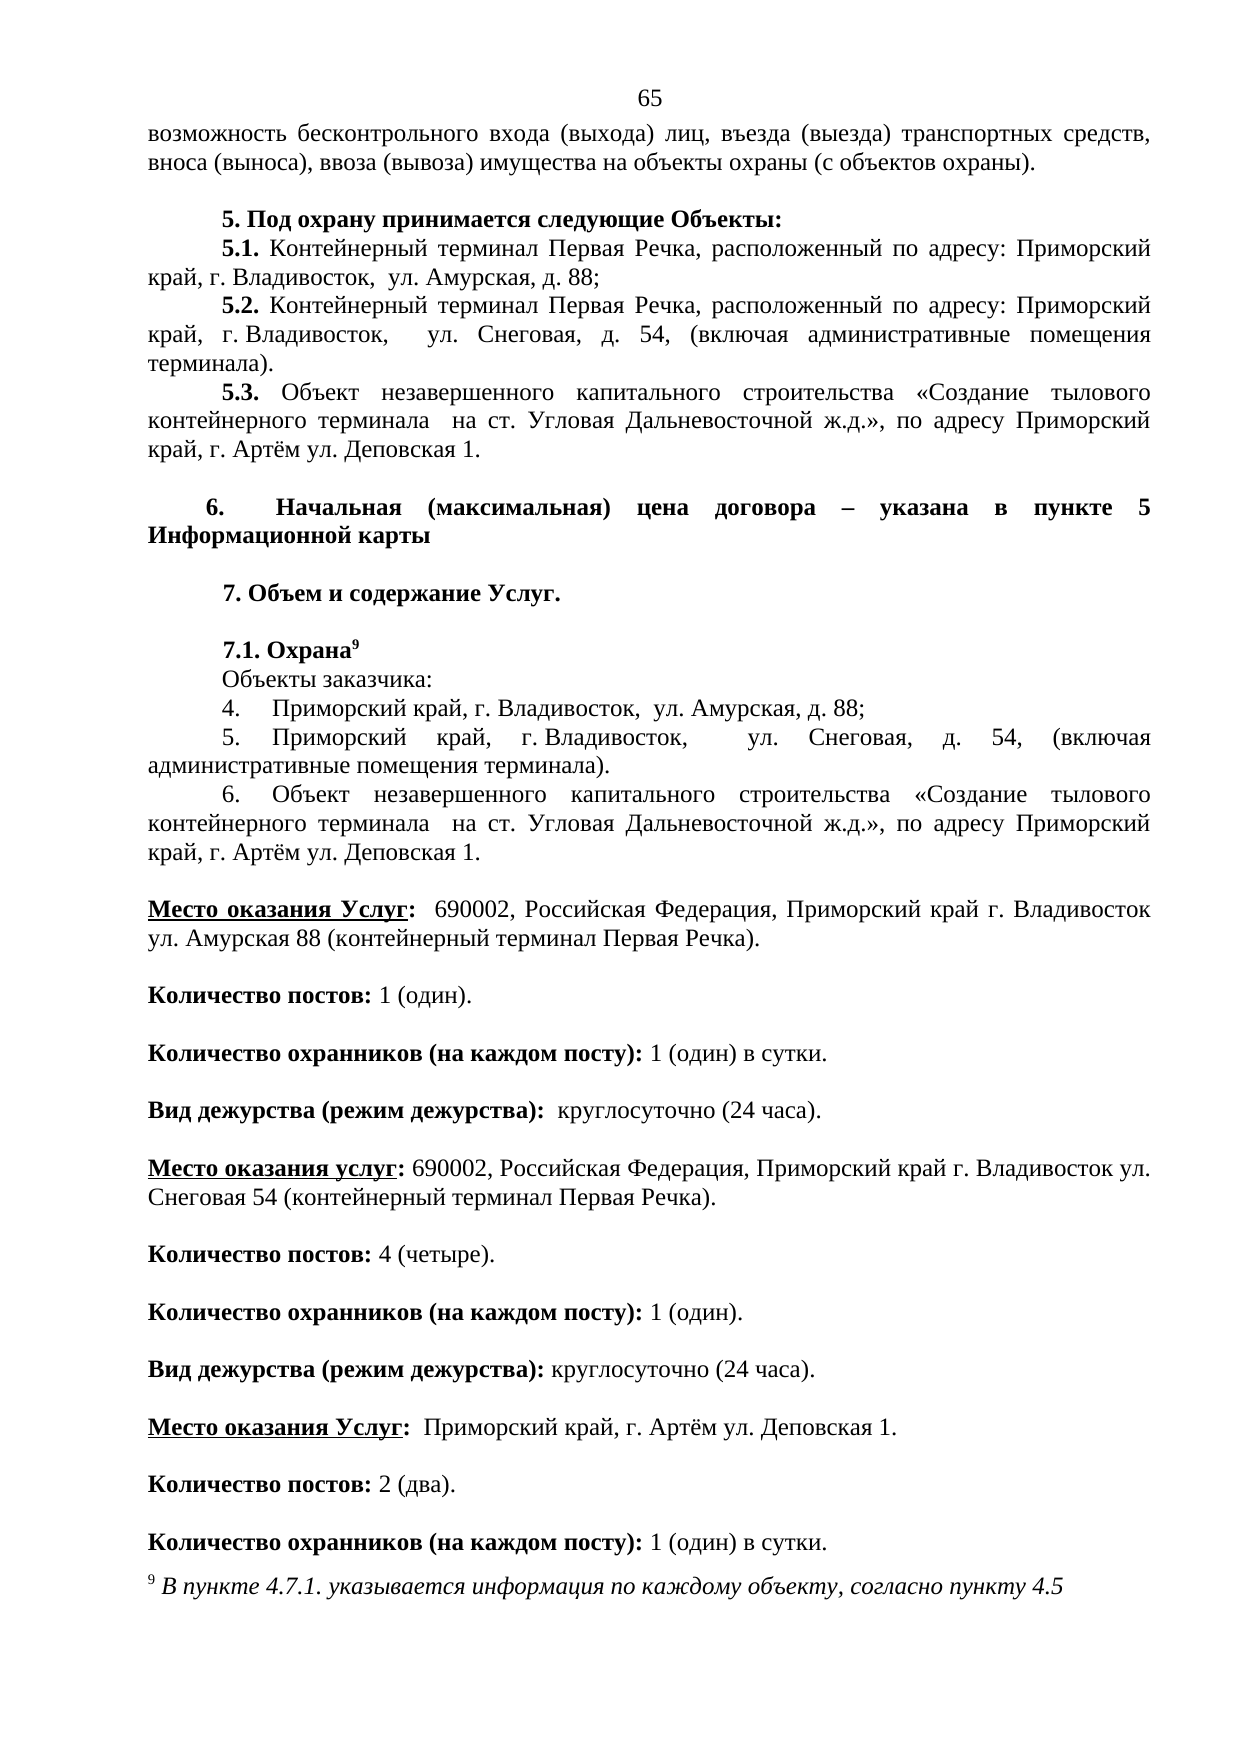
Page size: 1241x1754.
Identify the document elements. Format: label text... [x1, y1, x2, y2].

text Вид дежурства (режим дежурства): круглосуточно (24 часа). [148, 1096, 1152, 1124]
text 7.1. Охрана [148, 636, 1152, 664]
text 5. Под охрану принимается следующие Объекты: [148, 204, 1152, 233]
text 5.3. Объект незавершенного капитального строительства «Создание тылового контейнерного терминала на ст. Угловая Дальневосточной ж.д.», по адресу Приморский край, г. Артём ул. Деповская 1. [148, 377, 1152, 463]
text 5.1. Контейнерный терминал Первая Речка, расположенный по адресу: Приморский край, г. Владивосток, ул. Амурская, д. 88; [148, 233, 1152, 291]
list Приморский край, г. Владивосток, ул. Снеговая, д. 54, (включая административные помещения терминала). [148, 722, 1152, 779]
text Количество постов: 2 (два). [148, 1469, 1152, 1498]
list Приморский край, г. Владивосток, ул. Амурская, д. 88; [148, 693, 1152, 722]
text Количество постов: 4 (четыре). [148, 1239, 1152, 1268]
text Количество охранников (на каждом посту): 1 (один). [148, 1297, 1152, 1326]
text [148, 118, 1152, 176]
text Количество постов: 1 (один). [148, 981, 1152, 1009]
list Объект незавершенного капитального строительства «Создание тылового контейнерного терминала на ст. Угловая Дальневосточной ж.д.», по адресу Приморский край, г. Артём ул. Деповская 1. [148, 779, 1152, 866]
text 7. Объем и содержание Услуг. [148, 578, 1152, 607]
text Объекты заказчика: [148, 664, 1152, 693]
text Место оказания услуг: 690002, Российская Федерация, Приморский край г. Владивосток ул. Снеговая 54 (контейнерный терминал Первая Речка). [148, 1153, 1152, 1211]
text Место оказания Услуг: 690002, Российская Федерация, Приморский край г. Владивосток ул. Амурская 88 (контейнерный терминал Первая Речка). [148, 894, 1152, 952]
text 5.2. Контейнерный терминал Первая Речка, расположенный по адресу: Приморский край, г. Владивосток, ул. Снеговая, д. 54, (включая административные помещения терминала). [148, 291, 1152, 377]
text Место оказания Услуг: Приморский край, г. Артём ул. Деповская 1. [148, 1412, 1152, 1441]
text Количество охранников (на каждом посту): 1 (один) в сутки. [148, 1527, 1152, 1556]
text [148, 1354, 1152, 1383]
text Количество охранников (на каждом посту): 1 (один) в сутки. [148, 1038, 1152, 1067]
text 6. Начальная (максимальная) цена договора – указана в пункте 5 Информационной карты [148, 492, 1152, 549]
